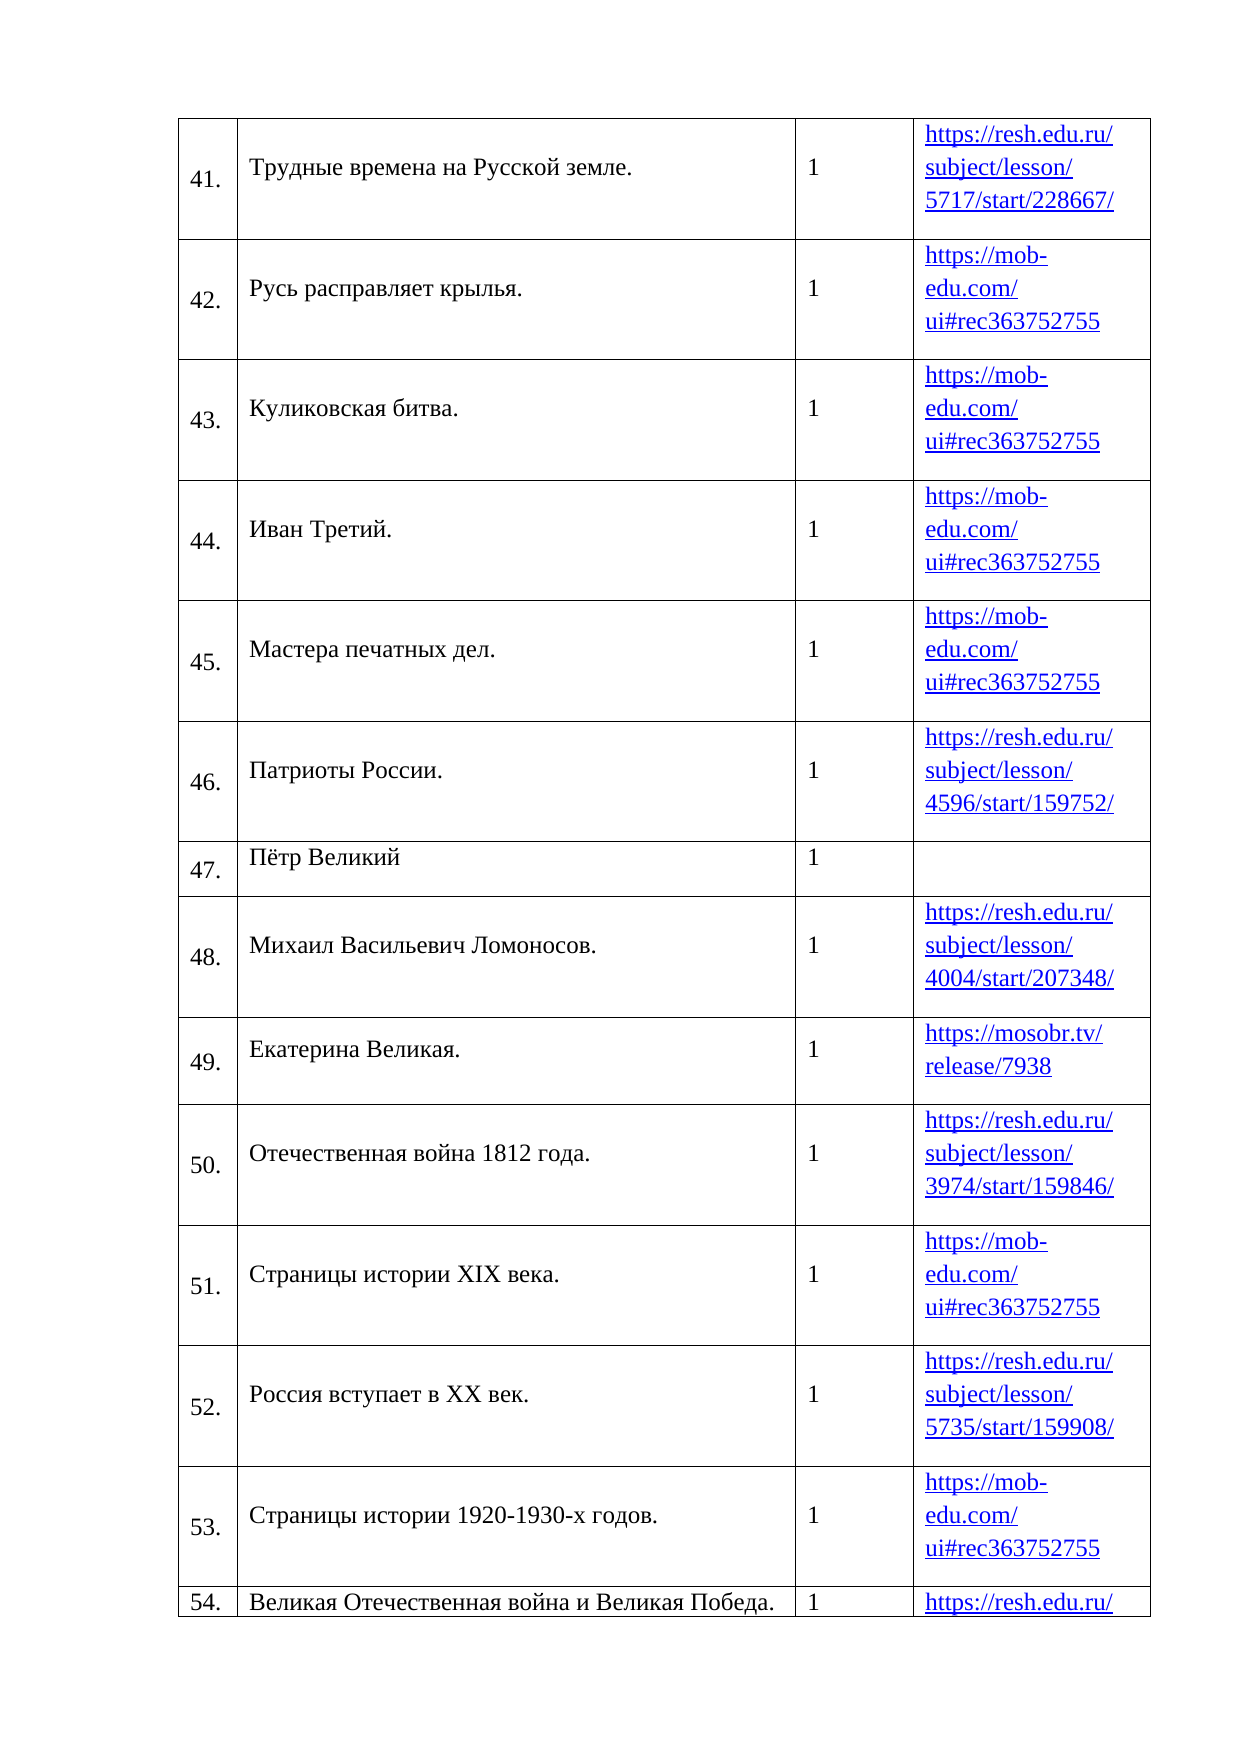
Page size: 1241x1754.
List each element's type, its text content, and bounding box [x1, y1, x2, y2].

table_cell [179, 897, 237, 1017]
table_cell https://resh.edu.ru/subject/lesson/5717/start/228667/ [914, 119, 1150, 239]
table_cell Куликовская битва. [238, 360, 795, 480]
table_cell 1 [796, 1467, 913, 1586]
table_cell [179, 842, 237, 896]
table_cell [179, 1346, 237, 1466]
table_cell 1 [796, 897, 913, 1017]
table_cell 1 [796, 722, 913, 841]
table_cell [179, 119, 237, 239]
table_cell [179, 1226, 237, 1345]
table_cell 1 [796, 1587, 913, 1616]
table_cell 1 [796, 842, 913, 896]
table_cell Михаил Васильевич Ломоносов. [238, 897, 795, 1017]
table_cell [179, 240, 237, 359]
table_cell Россия вступает в XX век. [238, 1346, 795, 1466]
table_cell https://resh.edu.ru/subject/lesson/5735/start/159908/ [914, 1346, 1150, 1466]
table_cell Мастера печатных дел. [238, 601, 795, 721]
table_cell 1 [796, 1018, 913, 1104]
table_cell https://mob-edu.com/ui#rec363752755 [914, 240, 1150, 359]
table_cell https://mob-edu.com/ui#rec363752755 [914, 1467, 1150, 1586]
table_cell https://resh.edu.ru/subject/lesson/4004/start/207348/ [914, 897, 1150, 1017]
table_cell https://mosobr.tv/release/7938 [914, 1018, 1150, 1104]
table_cell [179, 601, 237, 721]
table_cell Пётр Великий [238, 842, 795, 896]
table_cell [179, 1587, 237, 1616]
table_cell 1 [796, 481, 913, 600]
table_cell 1 [796, 240, 913, 359]
table_cell Отечественная война 1812 года. [238, 1105, 795, 1225]
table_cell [238, 1587, 795, 1616]
table_cell https://resh.edu.ru/subject/lesson/3974/start/159846/ [914, 1105, 1150, 1225]
table_cell https://mob-edu.com/ui#rec363752755 [914, 481, 1150, 600]
table_cell 1 [796, 1346, 913, 1466]
table_cell 1 [796, 601, 913, 721]
table_cell Страницы истории 1920-1930-х годов. [238, 1467, 795, 1586]
table_cell Русь расправляет крылья. [238, 240, 795, 359]
table_cell 1 [796, 1105, 913, 1225]
table_cell [179, 360, 237, 480]
table_cell 1 [796, 360, 913, 480]
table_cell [914, 1587, 1150, 1616]
table_cell [914, 842, 1150, 896]
table_cell Патриоты России. [238, 722, 795, 841]
table_cell https://mob-edu.com/ui#rec363752755 [914, 601, 1150, 721]
table_cell [179, 481, 237, 600]
table_cell Трудные времена на Русской земле. [238, 119, 795, 239]
table_cell [179, 722, 237, 841]
table_cell 1 [796, 119, 913, 239]
table_cell [179, 1018, 237, 1104]
table_cell [179, 1105, 237, 1225]
table_cell Иван Третий. [238, 481, 795, 600]
table_cell Екатерина Великая. [238, 1018, 795, 1104]
table_cell 1 [796, 1226, 913, 1345]
table_cell https://mob-edu.com/ui#rec363752755 [914, 1226, 1150, 1345]
table_cell https://mob-edu.com/ui#rec363752755 [914, 360, 1150, 480]
table_cell [179, 1467, 237, 1586]
table_cell Страницы истории XIX века. [238, 1226, 795, 1345]
table_cell https://resh.edu.ru/subject/lesson/4596/start/159752/ [914, 722, 1150, 841]
